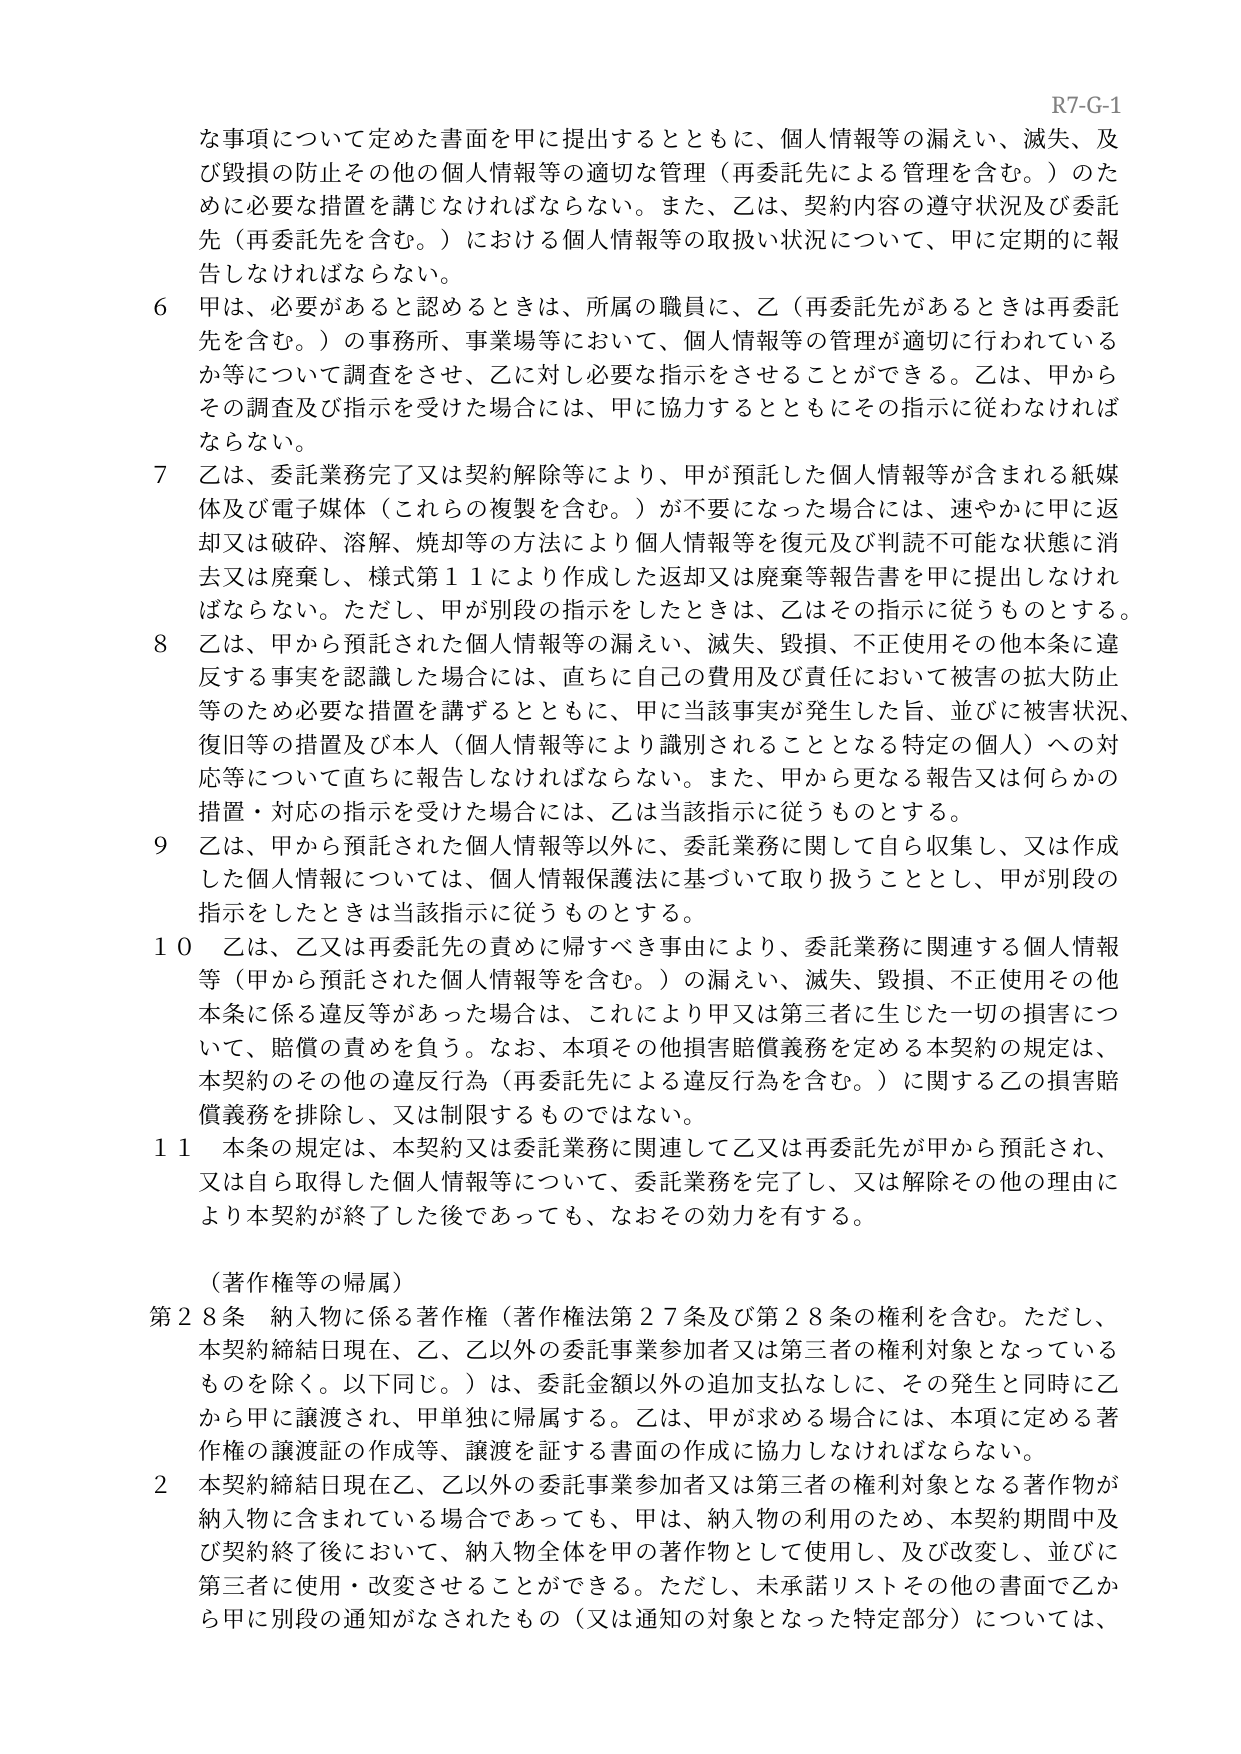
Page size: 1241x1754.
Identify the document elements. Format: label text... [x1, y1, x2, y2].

text ６ 甲は、必要があると認めるときは、所属の職員に、乙（再委託先があるときは再委託先を含む。）の事務所、事業場等において、個人情報等の管理が適切に行われているか等について調査をさせ、乙に対し必要な指示をさせることができる。乙は、甲からその調査及び指示を受けた場合には、甲に協力するとともにその指示に従わなければならない。 [149, 289, 1120, 457]
text １１ 本条の規定は、本契約又は委託業務に関連して乙又は再委託先が甲から預託され、又は自ら取得した個人情報等について、委託業務を完了し、又は解除その他の理由により本契約が終了した後であっても、なおその効力を有する。 [149, 1130, 1120, 1231]
text （著作権等の帰属） [149, 1265, 1120, 1298]
text ８ 乙は、甲から預託された個人情報等の漏えい、滅失、毀損、不正使用その他本条に違反する事実を認識した場合には、直ちに自己の費用及び責任において被害の拡大防止等のため必要な措置を講ずるとともに、甲に当該事実が発生した旨、並びに被害状況、復旧等の措置及び本人（個人情報等により識別されることとなる特定の個人）への対応等について直ちに報告しなければならない。また、甲から更なる報告又は何らかの措置・対応の指示を受けた場合には、乙は当該指示に従うものとする。 [149, 626, 1120, 827]
text ７ 乙は、委託業務完了又は契約解除等により、甲が預託した個人情報等が含まれる紙媒体及び電子媒体（これらの複製を含む。）が不要になった場合には、速やかに甲に返却又は破砕、溶解、焼却等の方法により個人情報等を復元及び判読不可能な状態に消去又は廃棄し、様式第１１により作成した返却又は廃棄等報告書を甲に提出しなければならない。ただし、甲が別段の指示をしたときは、乙はその指示に従うものとする。 [149, 457, 1120, 626]
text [149, 121, 1120, 289]
text 第２８条 納入物に係る著作権（著作権法第２７条及び第２８条の権利を含む。ただし、本契約締結日現在、乙、乙以外の委託事業参加者又は第三者の権利対象となっているものを除く。以下同じ。）は、委託金額以外の追加支払なしに、その発生と同時に乙から甲に譲渡され、甲単独に帰属する。乙は、甲が求める場合には、本項に定める著作権の譲渡証の作成等、譲渡を証する書面の作成に協力しなければならない。 [149, 1298, 1120, 1467]
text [149, 1467, 1120, 1635]
text ９ 乙は、甲から預託された個人情報等以外に、委託業務に関して自ら収集し、又は作成した個人情報については、個人情報保護法に基づいて取り扱うこととし、甲が別段の指示をしたときは当該指示に従うものとする。 [149, 827, 1120, 928]
text １０ 乙は、乙又は再委託先の責めに帰すべき事由により、委託業務に関連する個人情報等（甲から預託された個人情報等を含む。）の漏えい、滅失、毀損、不正使用その他本条に係る違反等があった場合は、これにより甲又は第三者に生じた一切の損害について、賠償の責めを負う。なお、本項その他損害賠償義務を定める本契約の規定は、本契約のその他の違反行為（再委託先による違反行為を含む。）に関する乙の損害賠償義務を排除し、又は制限するものではない。 [149, 928, 1120, 1130]
